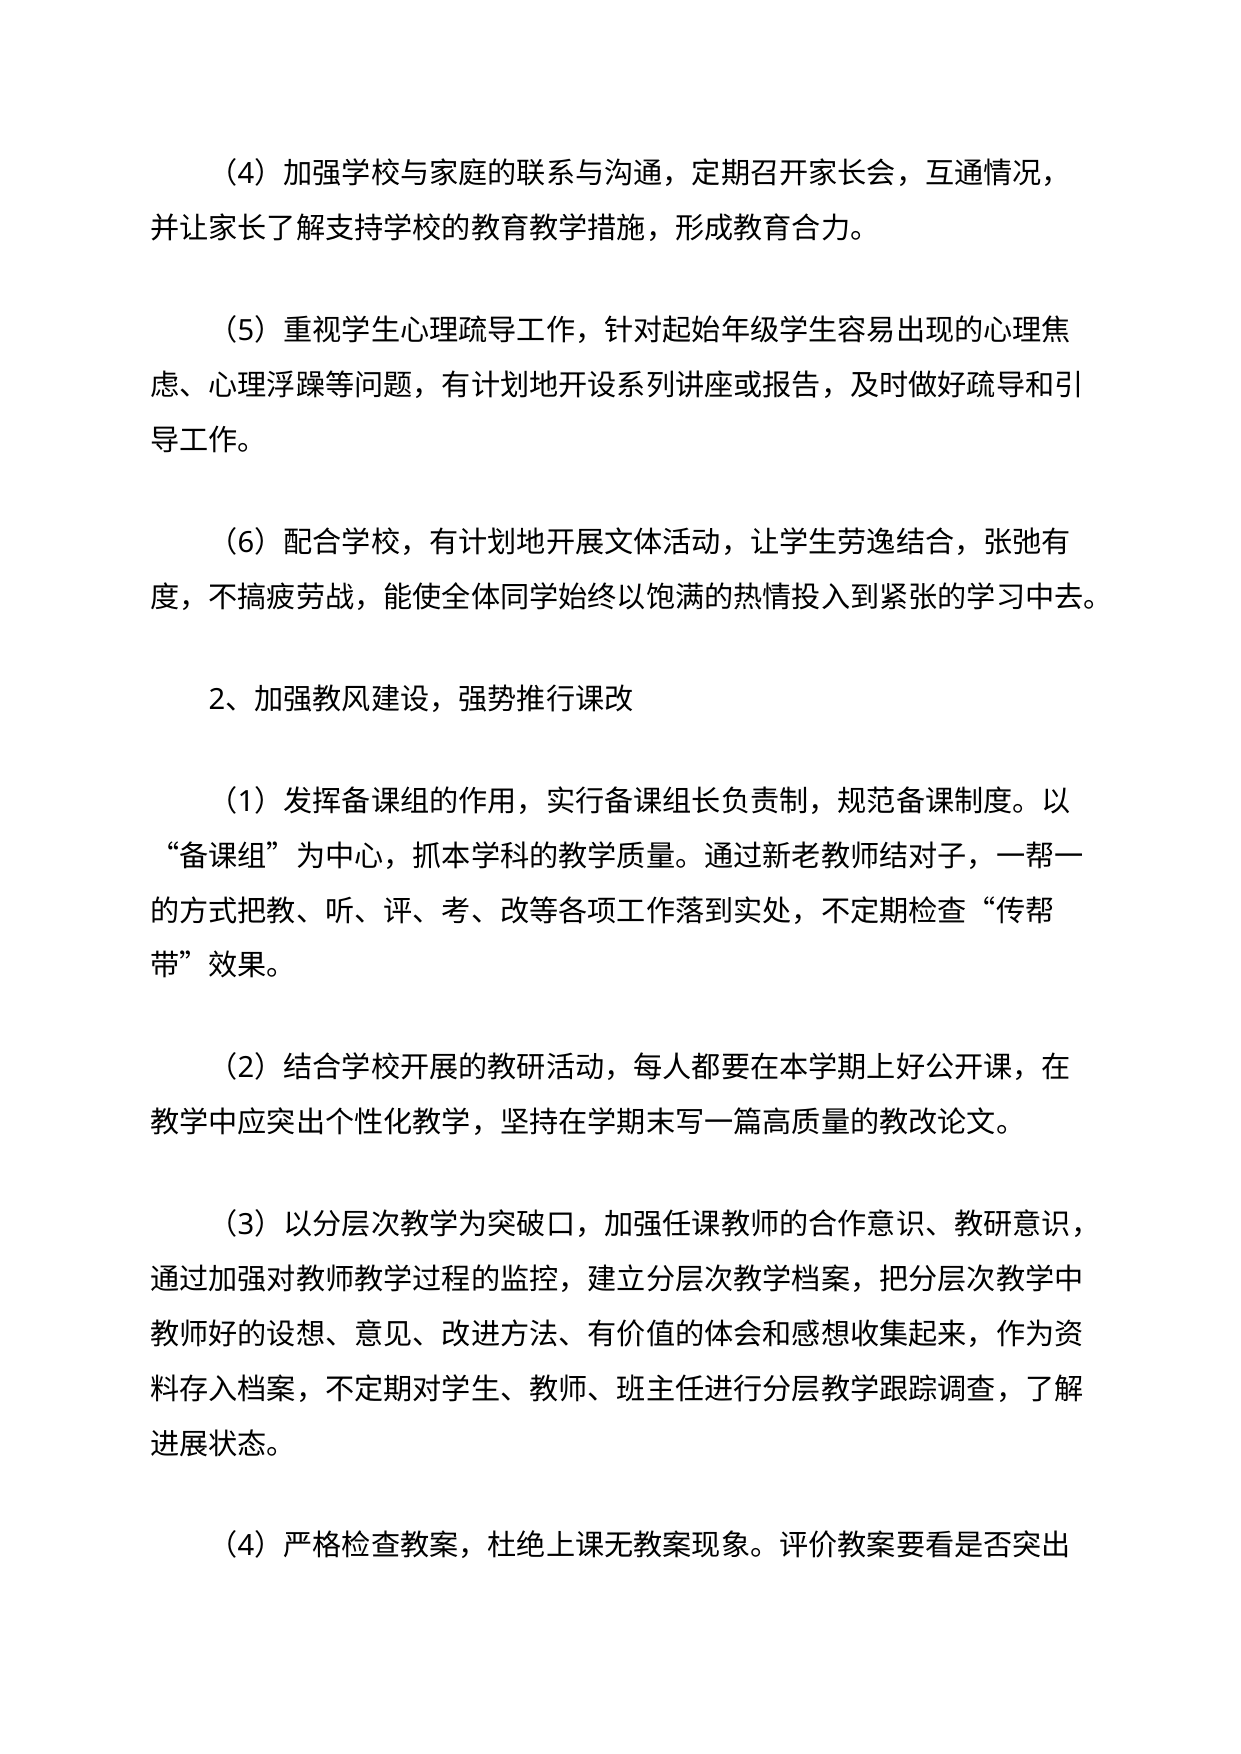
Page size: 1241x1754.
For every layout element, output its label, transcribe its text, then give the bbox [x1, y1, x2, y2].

text （6）配合学校，有计划地开展文体活动，让学生劳逸结合，张弛有度，不搞疲劳战，能使全体同学始终以饱满的热情投入到紧张的学习中去。 [150, 518, 1090, 616]
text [150, 1522, 1090, 1564]
text （5）重视学生心理疏导工作，针对起始年级学生容易出现的心理焦虑、心理浮躁等问题，有计划地开设系列讲座或报告，及时做好疏导和引导工作。 [150, 307, 1090, 459]
text （3）以分层次教学为突破口，加强任课教师的合作意识、教研意识，通过加强对教师教学过程的监控，建立分层次教学档案，把分层次教学中教师好的设想、意见、改进方法、有价值的体会和感想收集起来，作为资料存入档案，不定期对学生、教师、班主任进行分层教学跟踪调查，了解进展状态。 [150, 1201, 1090, 1462]
text 2、加强教风建设，强势推行课改 [150, 675, 1090, 718]
text （1）发挥备课组的作用，实行备课组长负责制，规范备课制度。以“备课组”为中心，抓本学科的教学质量。通过新老教师结对子，一帮一的方式把教、听、评、考、改等各项工作落到实处，不定期检查“传帮带”效果。 [150, 777, 1090, 984]
text （2）结合学校开展的教研活动，每人都要在本学期上好公开课，在教学中应突出个性化教学，坚持在学期末写一篇高质量的教改论文。 [150, 1044, 1090, 1141]
text （4）加强学校与家庭的联系与沟通，定期召开家长会，互通情况，并让家长了解支持学校的教育教学措施，形成教育合力。 [150, 150, 1090, 247]
